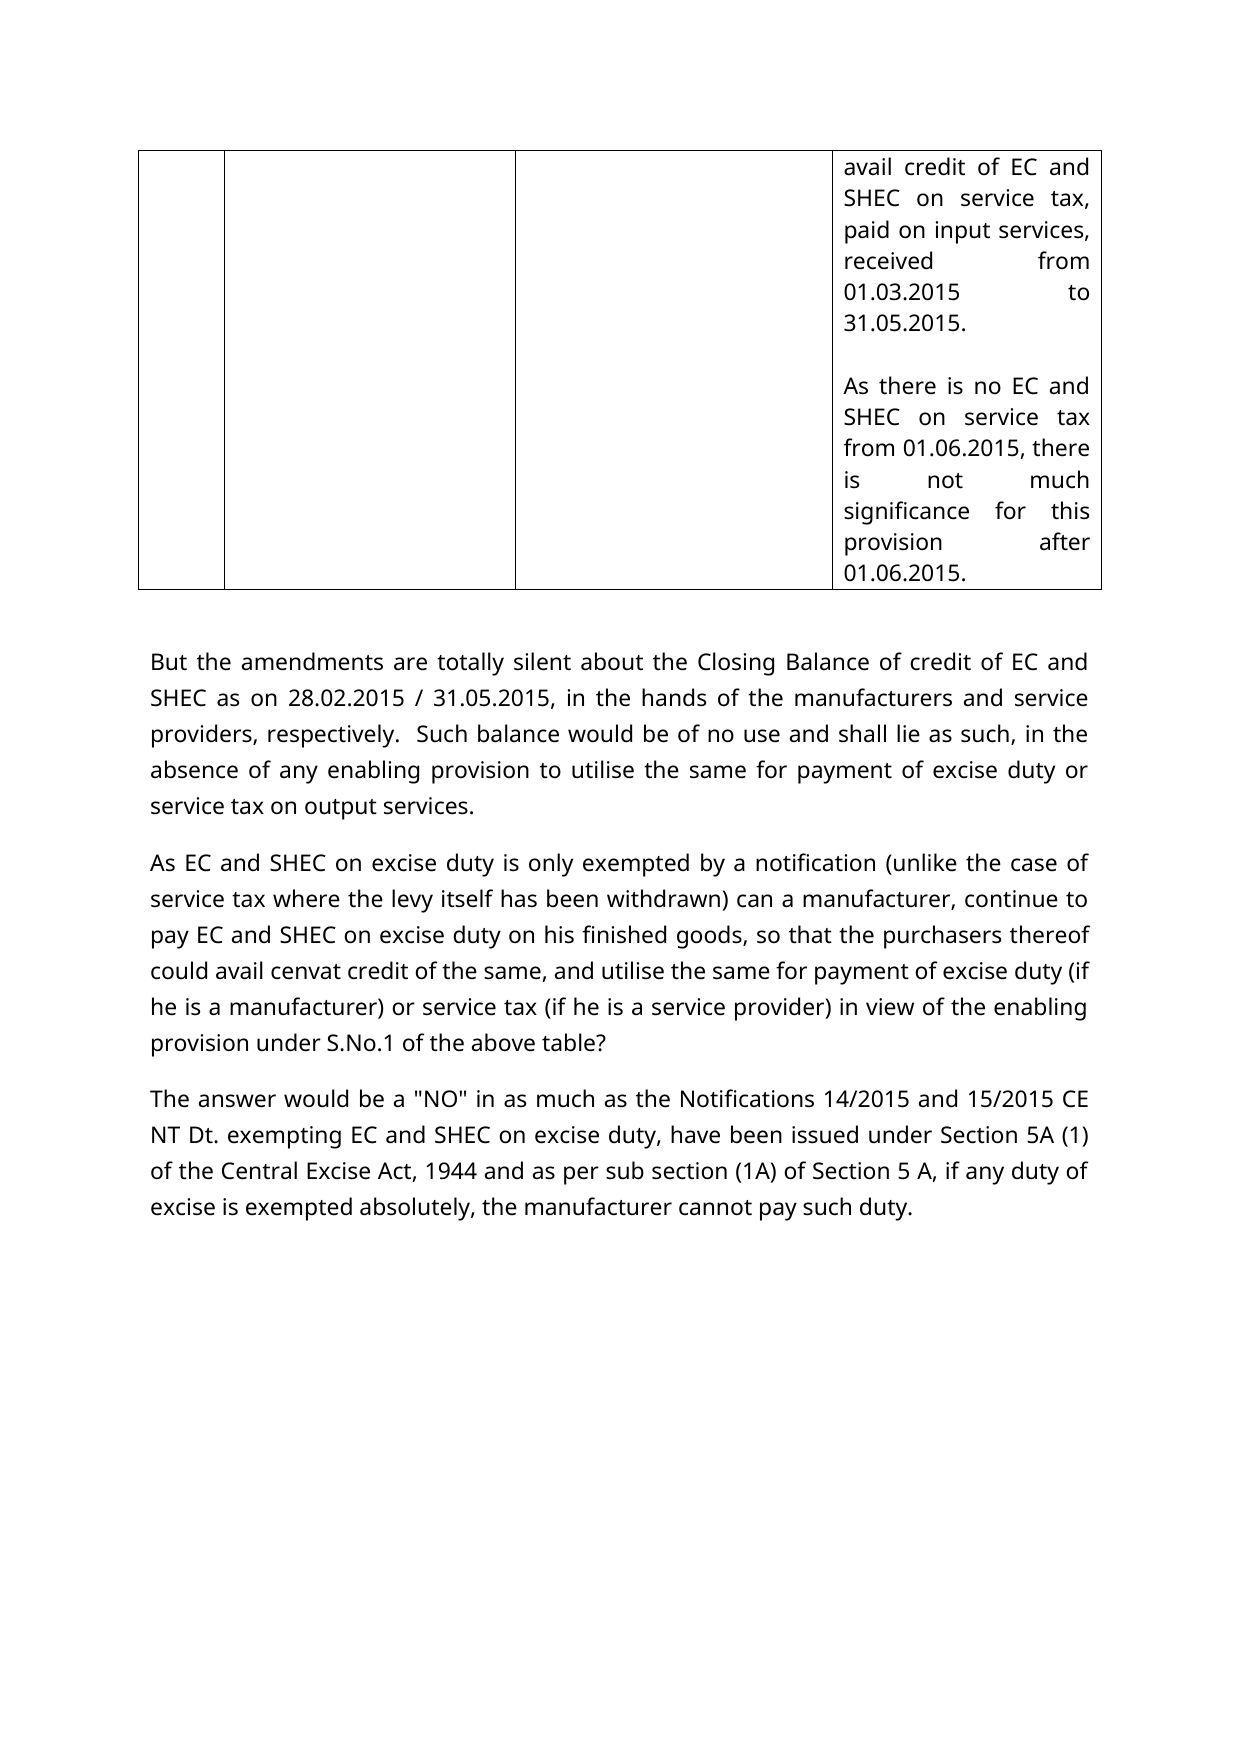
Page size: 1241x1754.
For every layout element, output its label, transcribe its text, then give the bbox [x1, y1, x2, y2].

text But the amendments are totally silent about the Closing Balance of credit of EC and SHEC as on 28.02.2015 / 31.05.2015, in the hands of the manufacturers and service providers, respectively. Such balance would be of no use and shall lie as such, in the absence of any enabling provision to utilise the same for payment of excise duty or service tax on output services. [150, 646, 1090, 821]
text The answer would be a "NO" in as much as the Notifications 14/2015 and 15/2015 CE NT Dt. exempting EC and SHEC on excise duty, have been issued under Section 5A (1) of the Central Excise Act, 1944 and as per sub section (1A) of Section 5 A, if any duty of excise is exempted absolutely, the manufacturer cannot pay such duty. [150, 1083, 1090, 1222]
table_cell 3 [139, 151, 224, 588]
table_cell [833, 151, 1101, 588]
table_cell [516, 151, 832, 588]
text As EC and SHEC on excise duty is only exempted by a notification (unlike the case of service tax where the levy itself has been withdrawn) can a manufacturer, continue to pay EC and SHEC on excise duty on his finished goods, so that the purchasers thereof could avail cenvat credit of the same, and utilise the same for payment of excise duty (if he is a manufacturer) or service tax (if he is a service provider) in view of the enabling provision under S.No.1 of the above table? [150, 847, 1090, 1058]
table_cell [225, 151, 515, 588]
